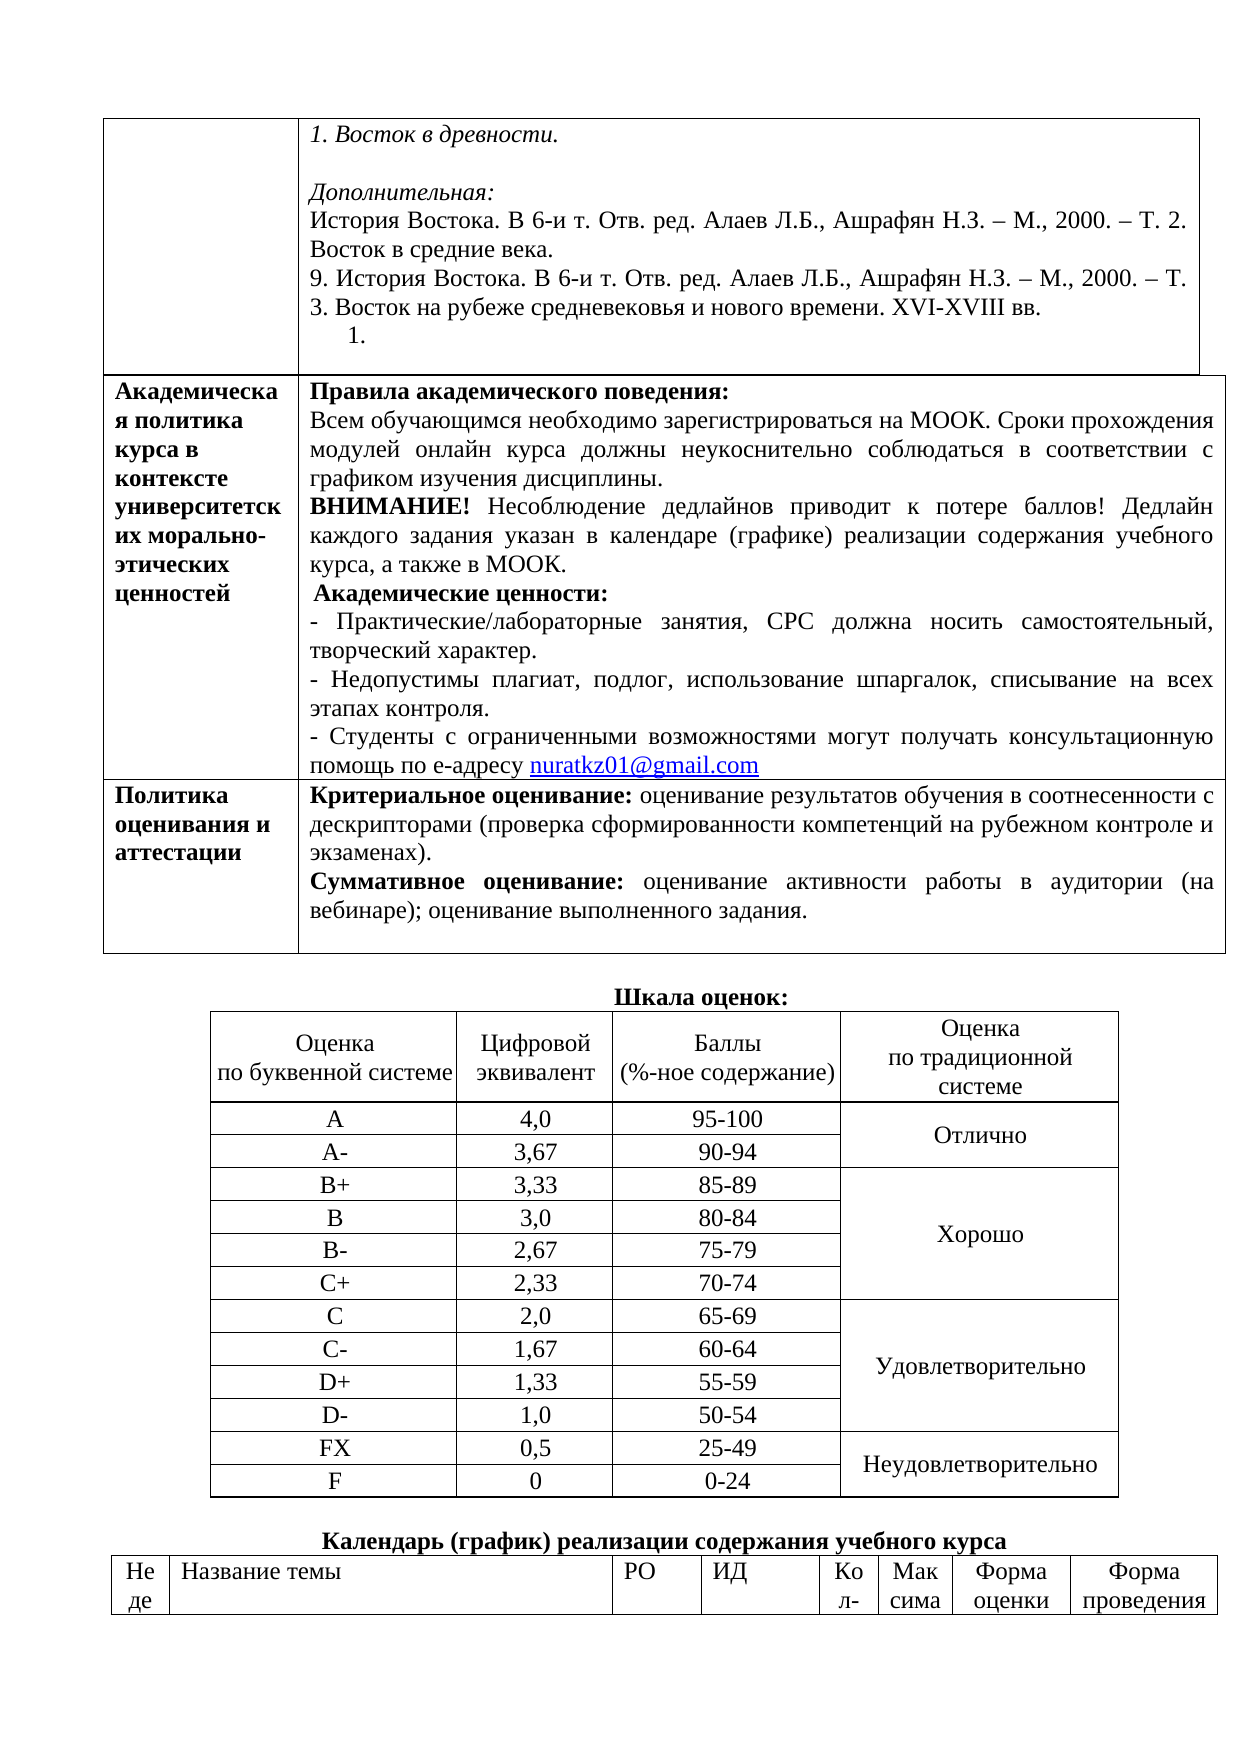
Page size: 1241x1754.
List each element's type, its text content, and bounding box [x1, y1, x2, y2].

table_cell 0,5 [457, 1432, 612, 1463]
table_cell F [211, 1465, 456, 1496]
table_cell 55-59 [613, 1366, 840, 1398]
table_header Цифровой эквивалент [457, 1012, 612, 1101]
table_header Баллы (%-ное содержание) [613, 1012, 840, 1101]
table_cell D+ [211, 1366, 456, 1398]
table_cell Критериальное оценивание: оценивание результатов обучения в соотнесенности с дескрипторами (проверка сформированности компетенций на рубежном контроле и экзаменах). Суммативное оценивание: оценивание активности работы в аудитории (на вебинаре); оценивание выполненного задания. [299, 780, 1225, 952]
table_cell 60-64 [613, 1333, 840, 1365]
table_header Форма оценки знаний [953, 1556, 1070, 1613]
table_cell 85-89 [613, 1168, 840, 1200]
table_header Академическая политика курса в контексте университетских морально-этических ценностей [104, 376, 298, 779]
table_cell 50-54 [613, 1399, 840, 1431]
table_cell FX [211, 1432, 456, 1463]
table_header Оценка по традиционной системе [841, 1012, 1118, 1101]
table_header Неделя [112, 1556, 169, 1613]
table_cell 3,67 [457, 1135, 612, 1167]
table_cell D- [211, 1399, 456, 1431]
table_header Правила академического поведения: Всем обучающимся необходимо зарегистрироваться на МООК. Сроки прохождения модулей онлайн курса должны неукоснительно соблюдаться в соответствии с графиком изучения дисциплины. ВНИМАНИЕ! Несоблюдение дедлайнов приводит к потере баллов! Дедлайн каждого задания указан в календаре (графике) реализации содержания учебного курса, а также в МООК. Академические ценности: - Практические/лабораторные занятия, СРС должна носить самостоятельный, творческий характер. - Недопустимы плагиат, подлог, использование шпаргалок, списывание на всех этапах контроля. - Студенты с ограниченными возможностями могут получать консультационную помощь по е-адресу nuratkz01@gmail.com [299, 376, 1225, 779]
table_cell 2,0 [457, 1300, 612, 1332]
table_header Кол-во часов [820, 1556, 878, 1613]
table_cell 0-24 [613, 1465, 840, 1496]
table_cell 1,33 [457, 1366, 612, 1398]
table_cell 25-49 [613, 1432, 840, 1463]
table_cell В [211, 1201, 456, 1233]
table_cell В+ [211, 1168, 456, 1200]
table_header ИД [702, 1556, 819, 1613]
table_cell С [211, 1300, 456, 1332]
table_cell 3,0 [457, 1201, 612, 1233]
table_cell 90-94 [613, 1135, 840, 1167]
table_cell 70-74 [613, 1267, 840, 1299]
table_cell Политика оценивания и аттестации [104, 780, 298, 952]
table_header РО [613, 1556, 701, 1613]
table_cell 2,33 [457, 1267, 612, 1299]
table_cell 0 [457, 1465, 612, 1496]
table_cell 1,67 [457, 1333, 612, 1365]
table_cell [104, 119, 298, 374]
table_cell С+ [211, 1267, 456, 1299]
table_header Оценка по буквенной системе [211, 1012, 456, 1101]
table_cell 4,0 [457, 1103, 612, 1134]
table_cell 1,0 [457, 1399, 612, 1431]
table_cell 80-84 [613, 1201, 840, 1233]
table_cell 95-100 [613, 1103, 840, 1134]
table_cell 65-69 [613, 1300, 840, 1332]
table_cell С- [211, 1333, 456, 1365]
text Шкала оценок: [177, 982, 1152, 1011]
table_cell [299, 119, 1199, 374]
table_header Название темы [170, 1556, 612, 1613]
table_cell Удовлетворительно [841, 1300, 1118, 1431]
table_cell 3,33 [457, 1168, 612, 1200]
table_header Максимальный балл [879, 1556, 952, 1613]
table_cell Отлично [841, 1103, 1118, 1167]
table_cell Хорошо [841, 1168, 1118, 1299]
table_cell А [211, 1103, 456, 1134]
text Календарь (график) реализации содержания учебного курса [177, 1526, 1152, 1555]
table_cell Неудовлетворительно [841, 1432, 1118, 1496]
table_cell 2,67 [457, 1234, 612, 1266]
table_cell А- [211, 1135, 456, 1167]
table_cell В- [211, 1234, 456, 1266]
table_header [1071, 1556, 1217, 1613]
table_cell 75-79 [613, 1234, 840, 1266]
